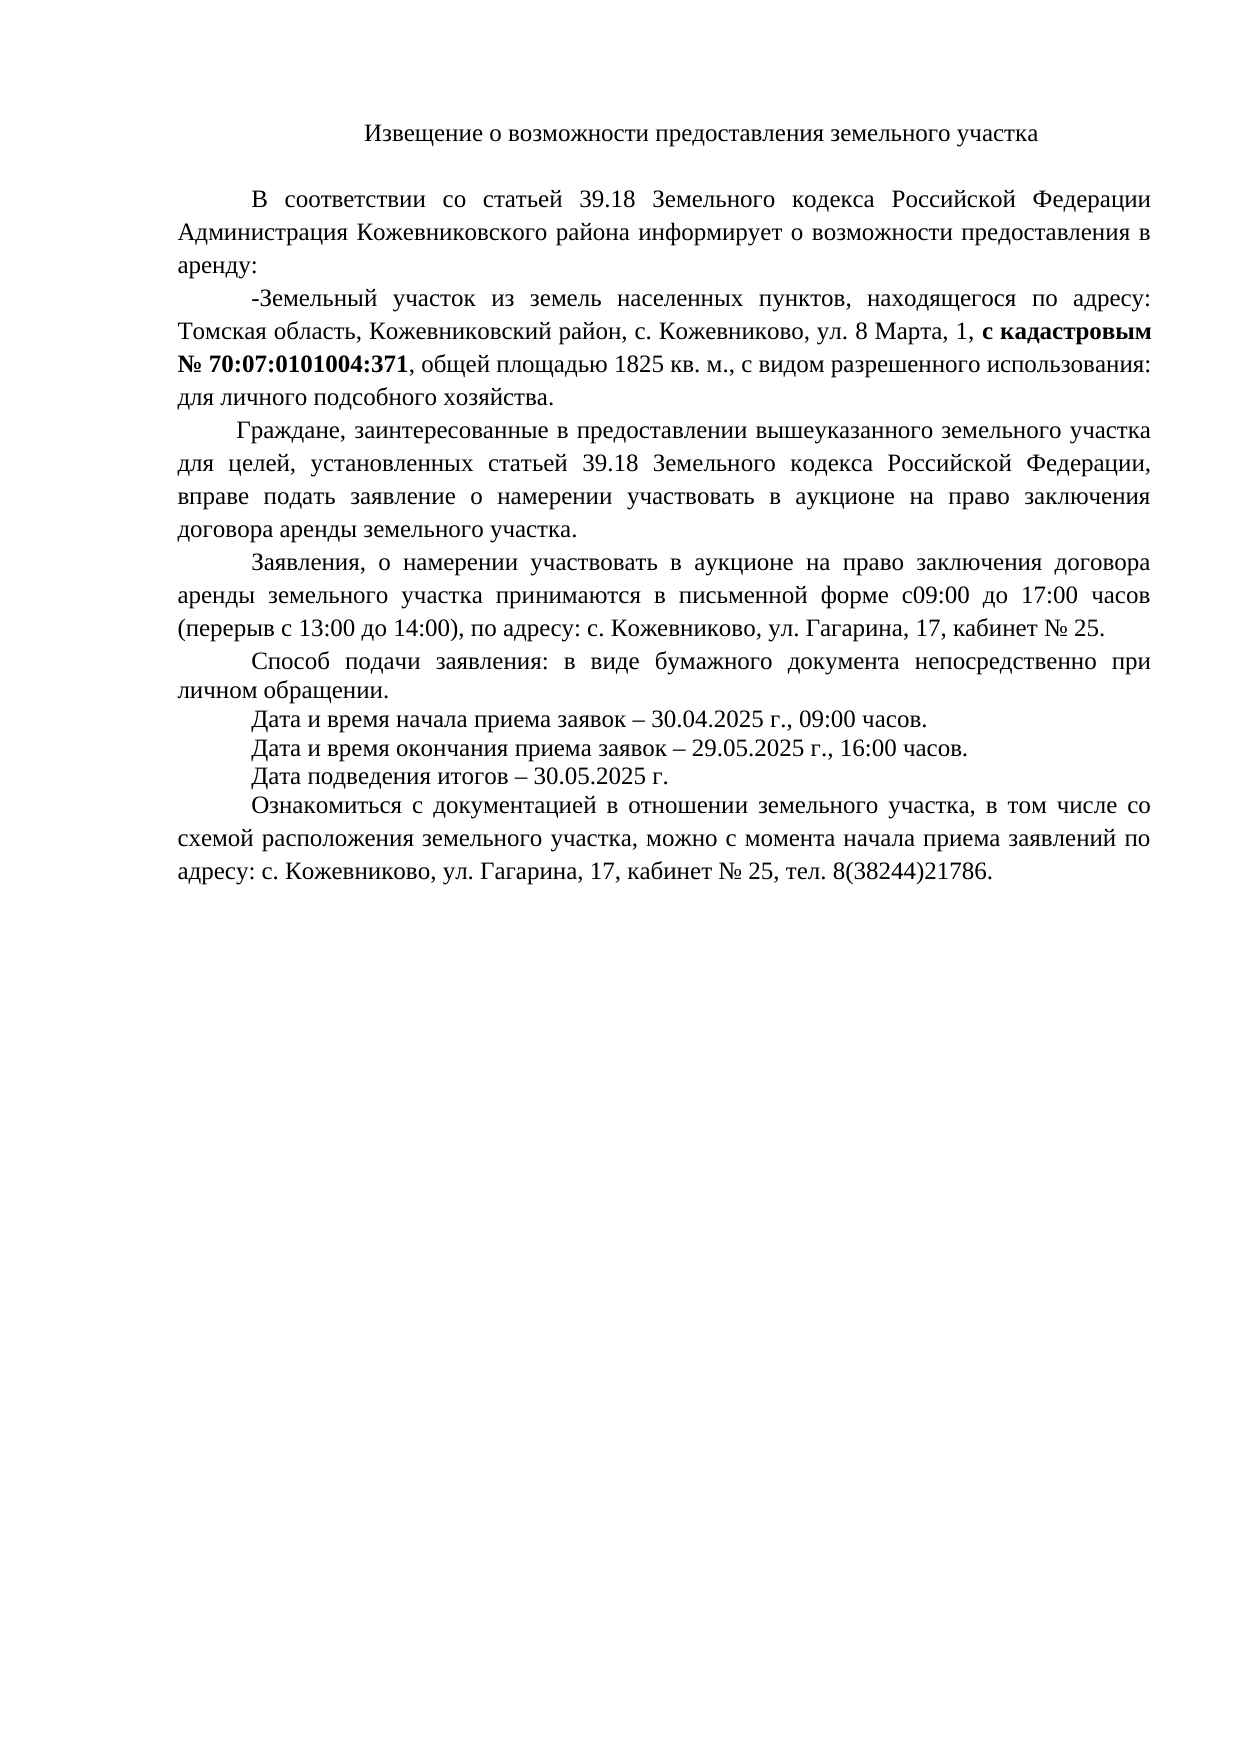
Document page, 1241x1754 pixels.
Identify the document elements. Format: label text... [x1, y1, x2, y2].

text Способ подачи заявления: в виде бумажного документа непосредственно при личном обращении. [177, 646, 1152, 704]
text Ознакомиться с документацией в отношении земельного участка, в том числе со схемой расположения земельного участка, можно с момента начала приема заявлений по адресу: с. Кожевниково, ул. Гагарина, 17, кабинет № 25, тел. 8(38244)21786. [177, 790, 1152, 885]
text Извещение о возможности предоставления земельного участка [177, 118, 1152, 147]
text -Земельный участок из земель населенных пунктов, находящегося по адресу: Томская область, Кожевниковский район, с. Кожевниково, ул. 8 Марта, 1, с кадастровым № 70:07:0101004:371, общей площадью 1825 кв. м., с видом разрешенного использования: для личного подсобного хозяйства. [177, 283, 1152, 411]
text В соответствии со статьей 39.18 Земельного кодекса Российской Федерации Администрация Кожевниковского района информирует о возможности предоставления в аренду: [177, 184, 1152, 279]
text Дата и время начала приема заявок – 30.04.2025 г., 09:00 часов. [177, 704, 1152, 733]
text Дата подведения итогов – 30.05.2025 г. [177, 761, 1152, 790]
text Граждане, заинтересованные в предоставлении вышеуказанного земельного участка для целей, установленных статьей 39.18 Земельного кодекса Российской Федерации, вправе подать заявление о намерении участвовать в аукционе на право заключения договора аренды земельного участка. [177, 415, 1152, 543]
text Дата и время окончания приема заявок – 29.05.2025 г., 16:00 часов. [177, 733, 1152, 761]
text Заявления, о намерении участвовать в аукционе на право заключения договора аренды земельного участка принимаются в письменной форме с09:00 до 17:00 часов (перерыв с 13:00 до 14:00), по адресу: с. Кожевниково, ул. Гагарина, 17, кабинет № 25. [177, 547, 1152, 642]
